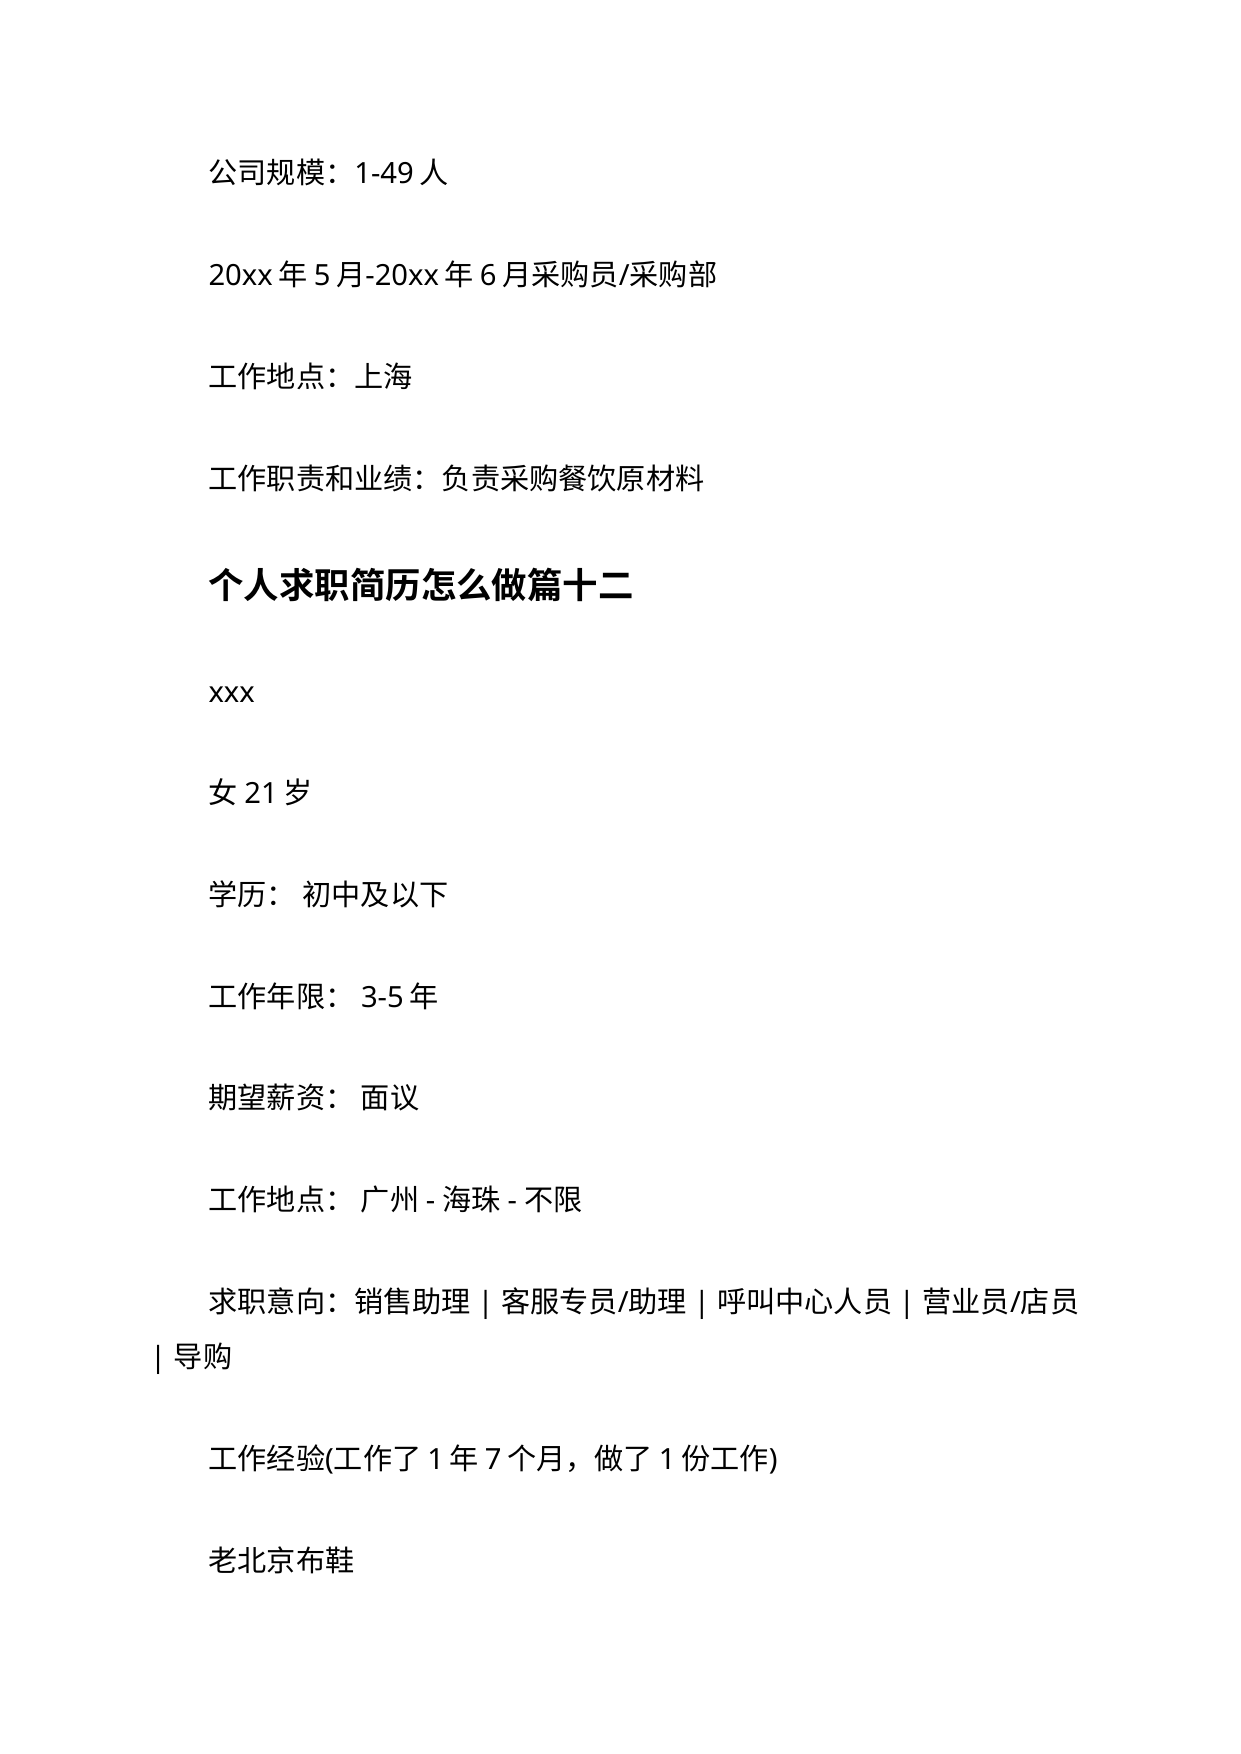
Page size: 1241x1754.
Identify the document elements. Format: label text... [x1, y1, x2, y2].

text 工作地点： 广州 - 海珠 - 不限 [150, 1177, 1090, 1219]
text xxx [150, 671, 1090, 711]
text 期望薪资： 面议 [150, 1075, 1090, 1117]
text 求职意向：销售助理 | 客服专员/助理 | 呼叫中心人员 | 营业员/店员 | 导购 [150, 1279, 1090, 1376]
text 20xx年5月-20xx年6月采购员/采购部 [150, 252, 1090, 294]
text 学历： 初中及以下 [150, 871, 1090, 914]
text 个人求职简历怎么做篇十二 [150, 557, 1090, 609]
text 工作职责和业绩：负责采购餐饮原材料 [150, 456, 1090, 498]
text 工作经验(工作了1年7个月，做了1份工作) [150, 1436, 1090, 1478]
text 老北京布鞋 [150, 1538, 1090, 1580]
text 工作年限： 3-5年 [150, 973, 1090, 1016]
text 工作地点：上海 [150, 354, 1090, 396]
text 公司规模：1-49人 [150, 150, 1090, 192]
text 女 21岁 [150, 769, 1090, 812]
